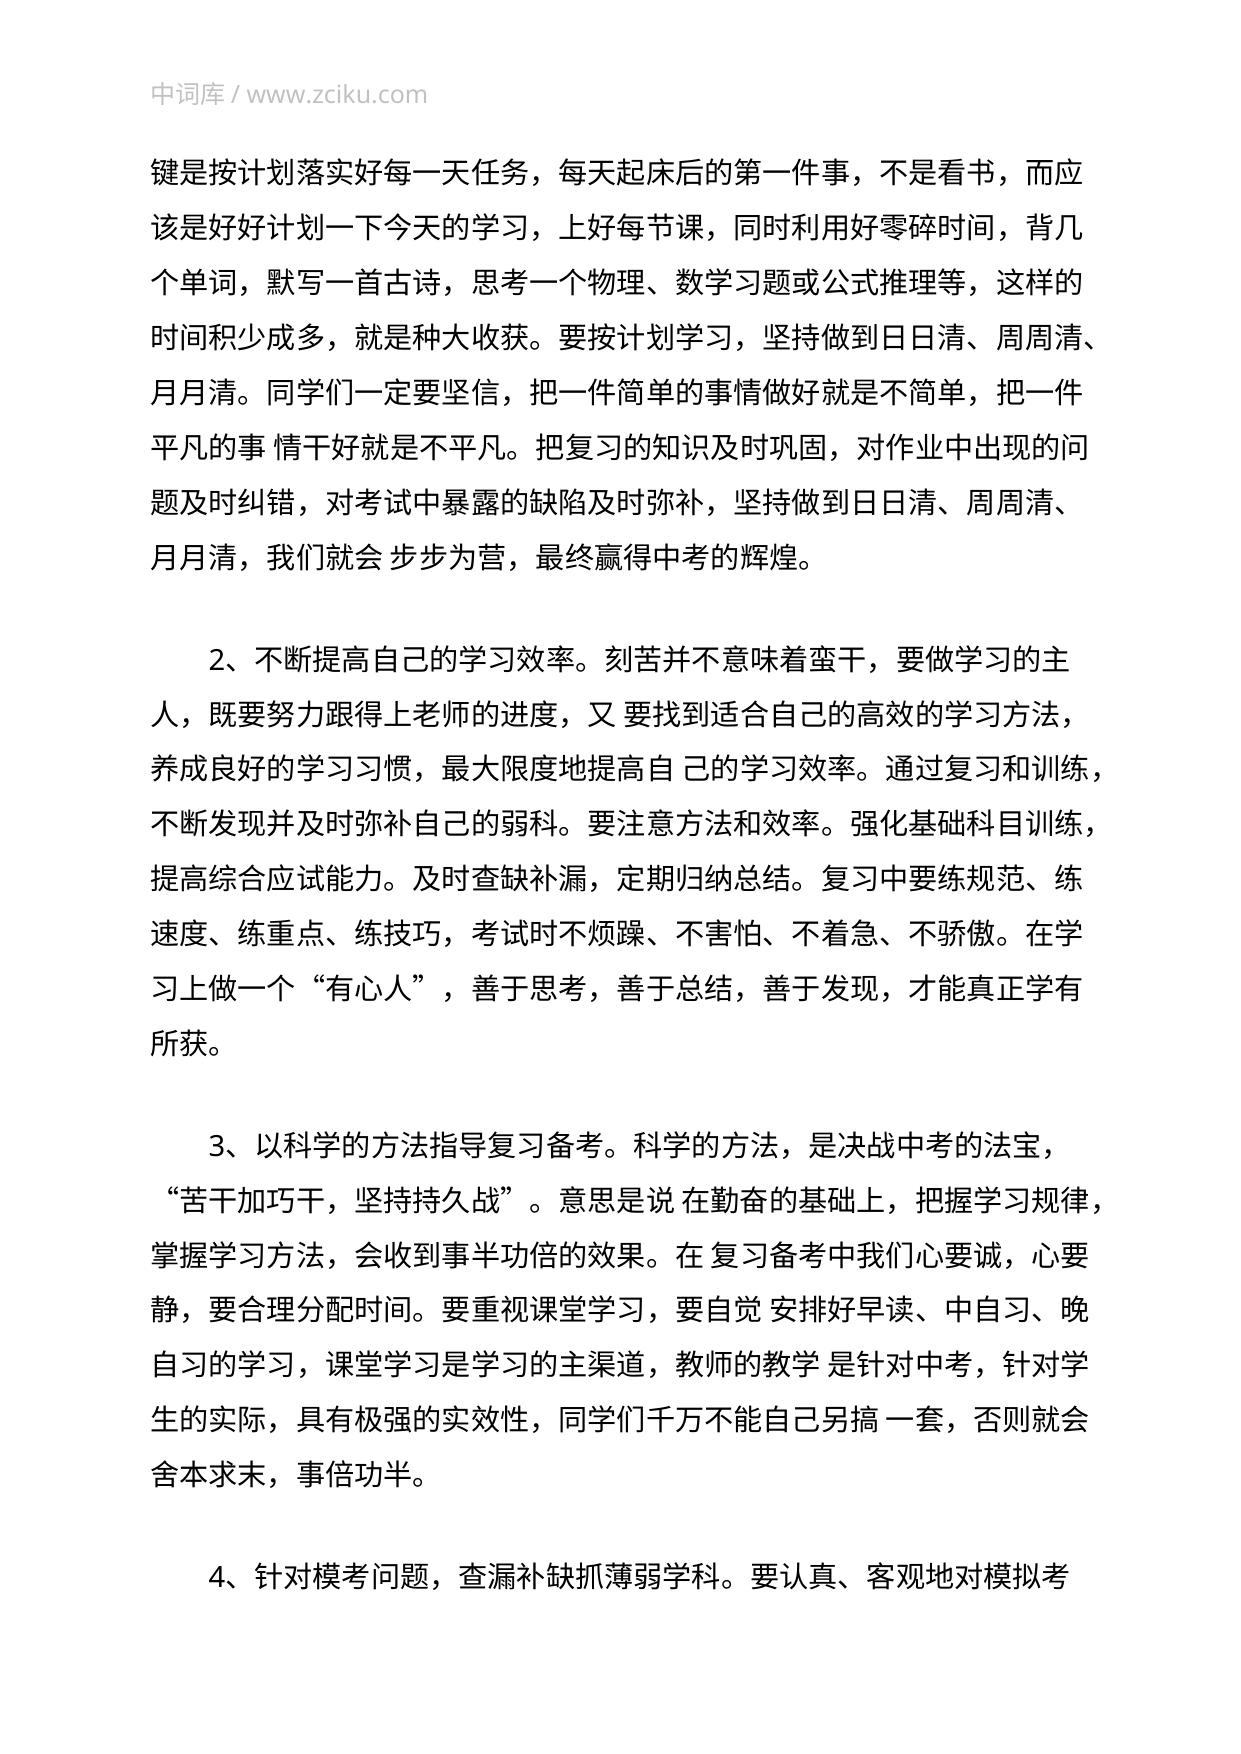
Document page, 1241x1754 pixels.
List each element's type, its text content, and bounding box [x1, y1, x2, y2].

text 3、以科学的方法指导复习备考。科学的方法，是决战中考的法宝，“苦干加巧干，坚持持久战”。意思是说 在勤奋的基础上，把握学习规律，掌握学习方法，会收到事半功倍的效果。在 复习备考中我们心要诚，心要静，要合理分配时间。要重视课堂学习，要自觉 安排好早读、中自习、晚自习的学习，课堂学习是学习的主渠道，教师的教学 是针对中考，针对学生的实际，具有极强的实效性，同学们千万不能自己另搞 一套，否则就会舍本求末，事倍功半。 [150, 1122, 1090, 1494]
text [150, 150, 1090, 577]
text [150, 1553, 1090, 1596]
text 2、不断提高自己的学习效率。刻苦并不意味着蛮干，要做学习的主人，既要努力跟得上老师的进度，又 要找到适合自己的高效的学习方法，养成良好的学习习惯，最大限度地提高自 己的学习效率。通过复习和训练，不断发现并及时弥补自己的弱科。要注意方法和效率。强化基础科目训练，提高综合应试能力。及时查缺补漏，定期归纳总结。复习中要练规范、练速度、练重点、练技巧，考试时不烦躁、不害怕、不着急、不骄傲。在学习上做一个“有心人”，善于思考，善于总结，善于发现，才能真正学有所获。 [150, 636, 1090, 1063]
